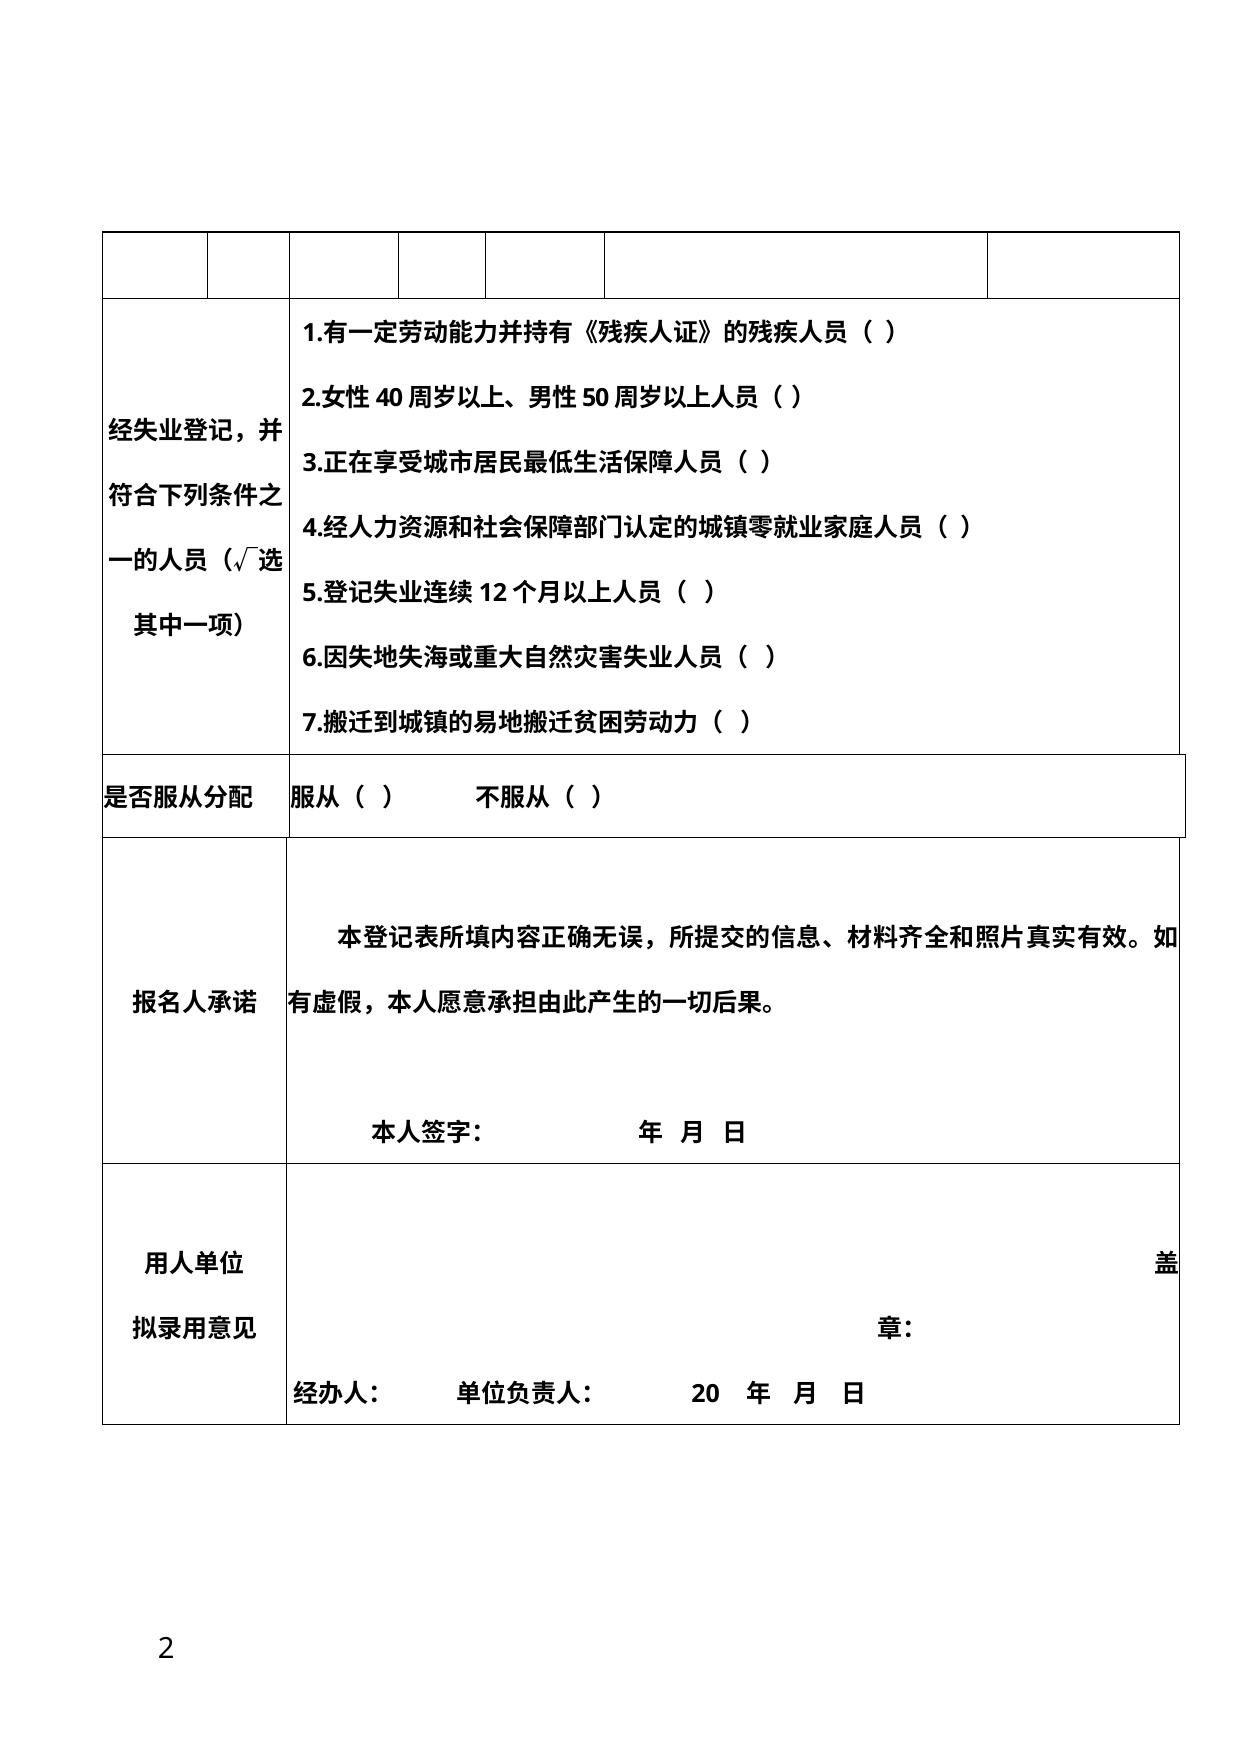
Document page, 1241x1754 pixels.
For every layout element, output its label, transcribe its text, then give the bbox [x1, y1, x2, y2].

table_cell 报名人承诺 [103, 838, 286, 1163]
table_cell [605, 233, 987, 297]
table_cell [399, 233, 485, 297]
table_cell 1.有一定劳动能力并持有《残疾人证》的残疾人员（ ） 2.女性40周岁以上、男性50周岁以上人员（ ） 3.正在享受城市居民最低生活保障人员（ ） 4.经人力资源和社会保障部门认定的城镇零就业家庭人员（ ） 5.登记失业连续12个月以上人员（ ） 6.因失地失海或重大自然灾害失业人员（ ） 7.搬迁到城镇的易地搬迁贫困劳动力（ ） [290, 299, 1179, 753]
table_cell 是否服从分配 [103, 755, 289, 837]
table_cell [290, 233, 398, 297]
table_cell [988, 233, 1179, 297]
table_cell [486, 233, 604, 297]
table_cell [208, 233, 289, 297]
table_cell 本登记表所填内容正确无误，所提交的信息、材料齐全和照片真实有效。如有虚假，本人愿意承担由此产生的一切后果。 本人签字： 年 月 日 [287, 838, 1179, 1163]
table_cell 经失业登记，并符合下列条件之一的人员（√选其中一项） [103, 299, 289, 753]
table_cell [287, 1164, 1179, 1424]
table_cell 服从（ ） 不服从（ ） [290, 755, 1185, 837]
table_cell 用人单位 拟录用意见 [103, 1164, 286, 1424]
